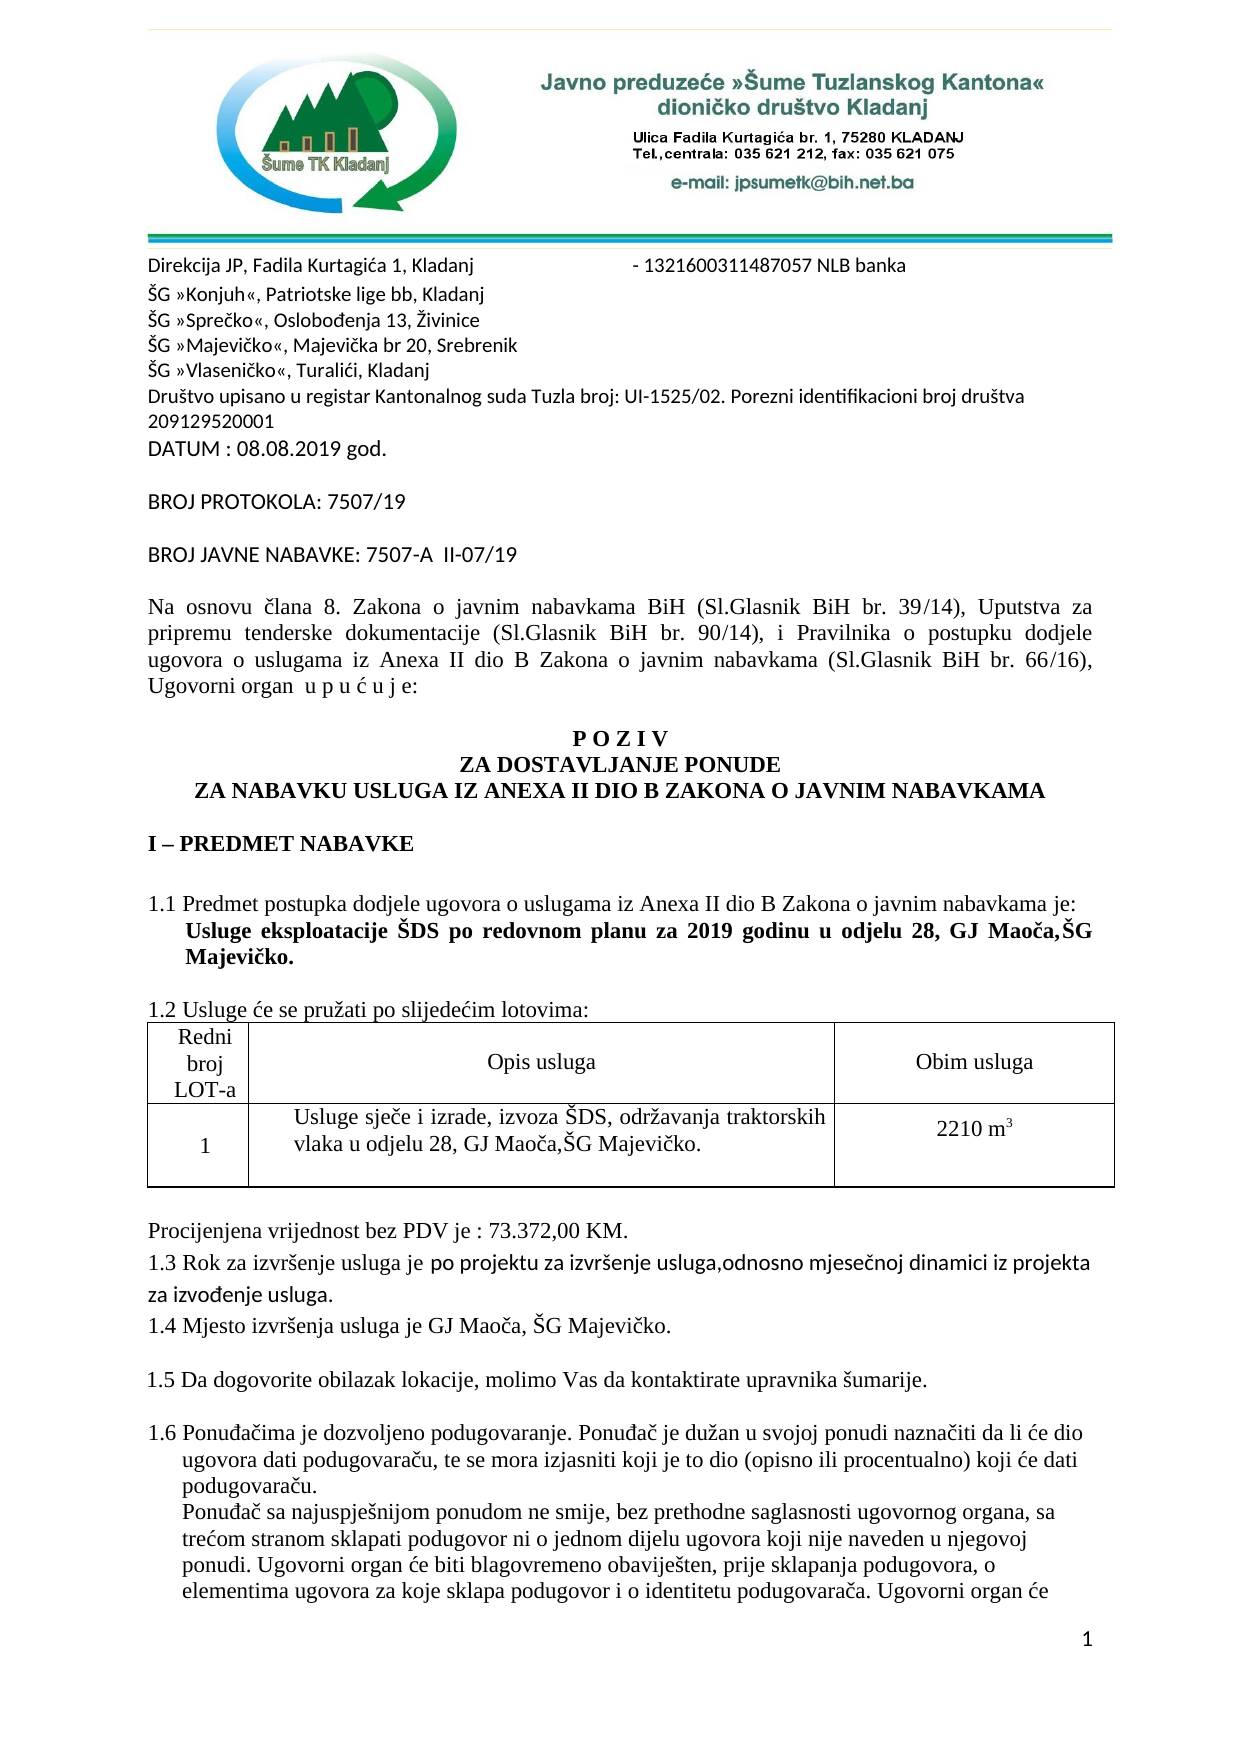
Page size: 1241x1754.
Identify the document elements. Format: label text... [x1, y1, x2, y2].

text Procijenjena vrijednost bez PDV je : 73.372,00 KM. [148, 1218, 1092, 1244]
text ŠG »Konjuh«, Patriotske lige bb, Kladanj [148, 281, 1092, 307]
text ŠG »Majevičko«, Majevička br 20, Srebrenik [148, 332, 1092, 358]
text ZA NABAVKU USLUGA IZ ANEXA II DIO B ZAKONA O JAVNIM NABAVKAMA [148, 777, 1092, 804]
table_cell 2210 m3 [835, 1104, 1114, 1186]
text Društvo upisano u registar Kantonalnog suda Tuzla broj: UI-1525/02. Porezni identifikacioni broj društva 209129520001 [148, 383, 1092, 434]
text ZA DOSTAVLJANJE PONUDE [148, 751, 1092, 777]
table_header Opis usluga [249, 1023, 834, 1102]
text DATUM : 08.08.2019 god. [148, 434, 1092, 462]
text ugovora dati podugovaraču, te se mora izjasniti koji je to dio (opisno ili procentualno) koji će dati [148, 1446, 1092, 1472]
text ŠG »Vlaseničko«, Turalići, Kladanj [148, 358, 1092, 383]
text Na osnovu člana 8. Zakona o javnim nabavkama BiH (Sl.Glasnik BiH br. 39/14), Uputstva za pripremu tenderske dokumentacije (Sl.Glasnik BiH br. 90/14), i Pravilnika o postupku dodjele ugovora o uslugama iz Anexa II dio B Zakona o javnim nabavkama (Sl.Glasnik BiH br. 66/16), Ugovorni organ u p u ć u j e: [148, 593, 1092, 698]
text Direkcija JP, Fadila Kurtagića 1, Kladanj - 1321600311487057 NLB banka [148, 249, 1092, 278]
text 1.4 Mjesto izvršenja usluga je GJ Maoča, ŠG Majevičko. [148, 1312, 1092, 1338]
text Ponuđač sa najuspješnijom ponudom ne smije, bez prethodne saglasnosti ugovornog organa, sa [148, 1498, 1092, 1525]
picture [147, 29, 1113, 249]
text BROJ PROTOKOLA: 7507/19 [148, 487, 1092, 515]
text ŠG »Sprečko«, Oslobođenja 13, Živinice [148, 307, 1092, 332]
text BROJ JAVNE NABAVKE: 7507-A II-07/19 [148, 540, 1092, 568]
table_header Redni broj LOT-a [148, 1023, 248, 1102]
text 1.2 Usluge će se pružati po slijedećim lotovima: [148, 996, 1092, 1022]
text 1.6 Ponuđačima je dozvoljeno podugovaranje. Ponuđač je dužan u svojoj ponudi naznačiti da li će dio [148, 1419, 1092, 1446]
text 1.3 Rok za izvršenje usluga je po projektu za izvršenje usluga,odnosno mjesečnoj dinamici iz projekta za izvođenje usluga. [148, 1248, 1092, 1308]
text elementima ugovora za koje sklapa podugovor i o identitetu podugovarača. Ugovorni organ će [148, 1577, 1092, 1604]
table_cell Usluge sječe i izrade, izvoza ŠDS, održavanja traktorskih vlaka u odjelu 28, GJ Maoča,ŠG Majevičko. [249, 1104, 834, 1186]
subtitle 1.5 Da dogovorite obilazak lokacije, molimo Vas da kontaktirate upravnika šumarije. [146, 1367, 1092, 1393]
text podugovaraču. [148, 1472, 1092, 1498]
table_header Obim usluga [835, 1023, 1114, 1102]
table_cell 1 [148, 1104, 248, 1186]
text Usluge eksploatacije ŠDS po redovnom planu za 2019 godinu u odjelu 28, GJ Maoča,ŠG Majevičko. [185, 917, 1092, 969]
text ponudi. Ugovorni organ će biti blagovremeno obaviješten, prije sklapanja podugovora, o [148, 1551, 1092, 1577]
text P O Z I V [148, 725, 1092, 751]
text 1.1 Predmet postupka dodjele ugovora o uslugama iz Anexa II dio B Zakona o javnim nabavkama je: [148, 891, 1092, 917]
text trećom stranom sklapati podugovor ni o jednom dijelu ugovora koji nije naveden u njegovoj [148, 1525, 1092, 1551]
text I – PREDMET NABAVKE [148, 830, 1092, 857]
